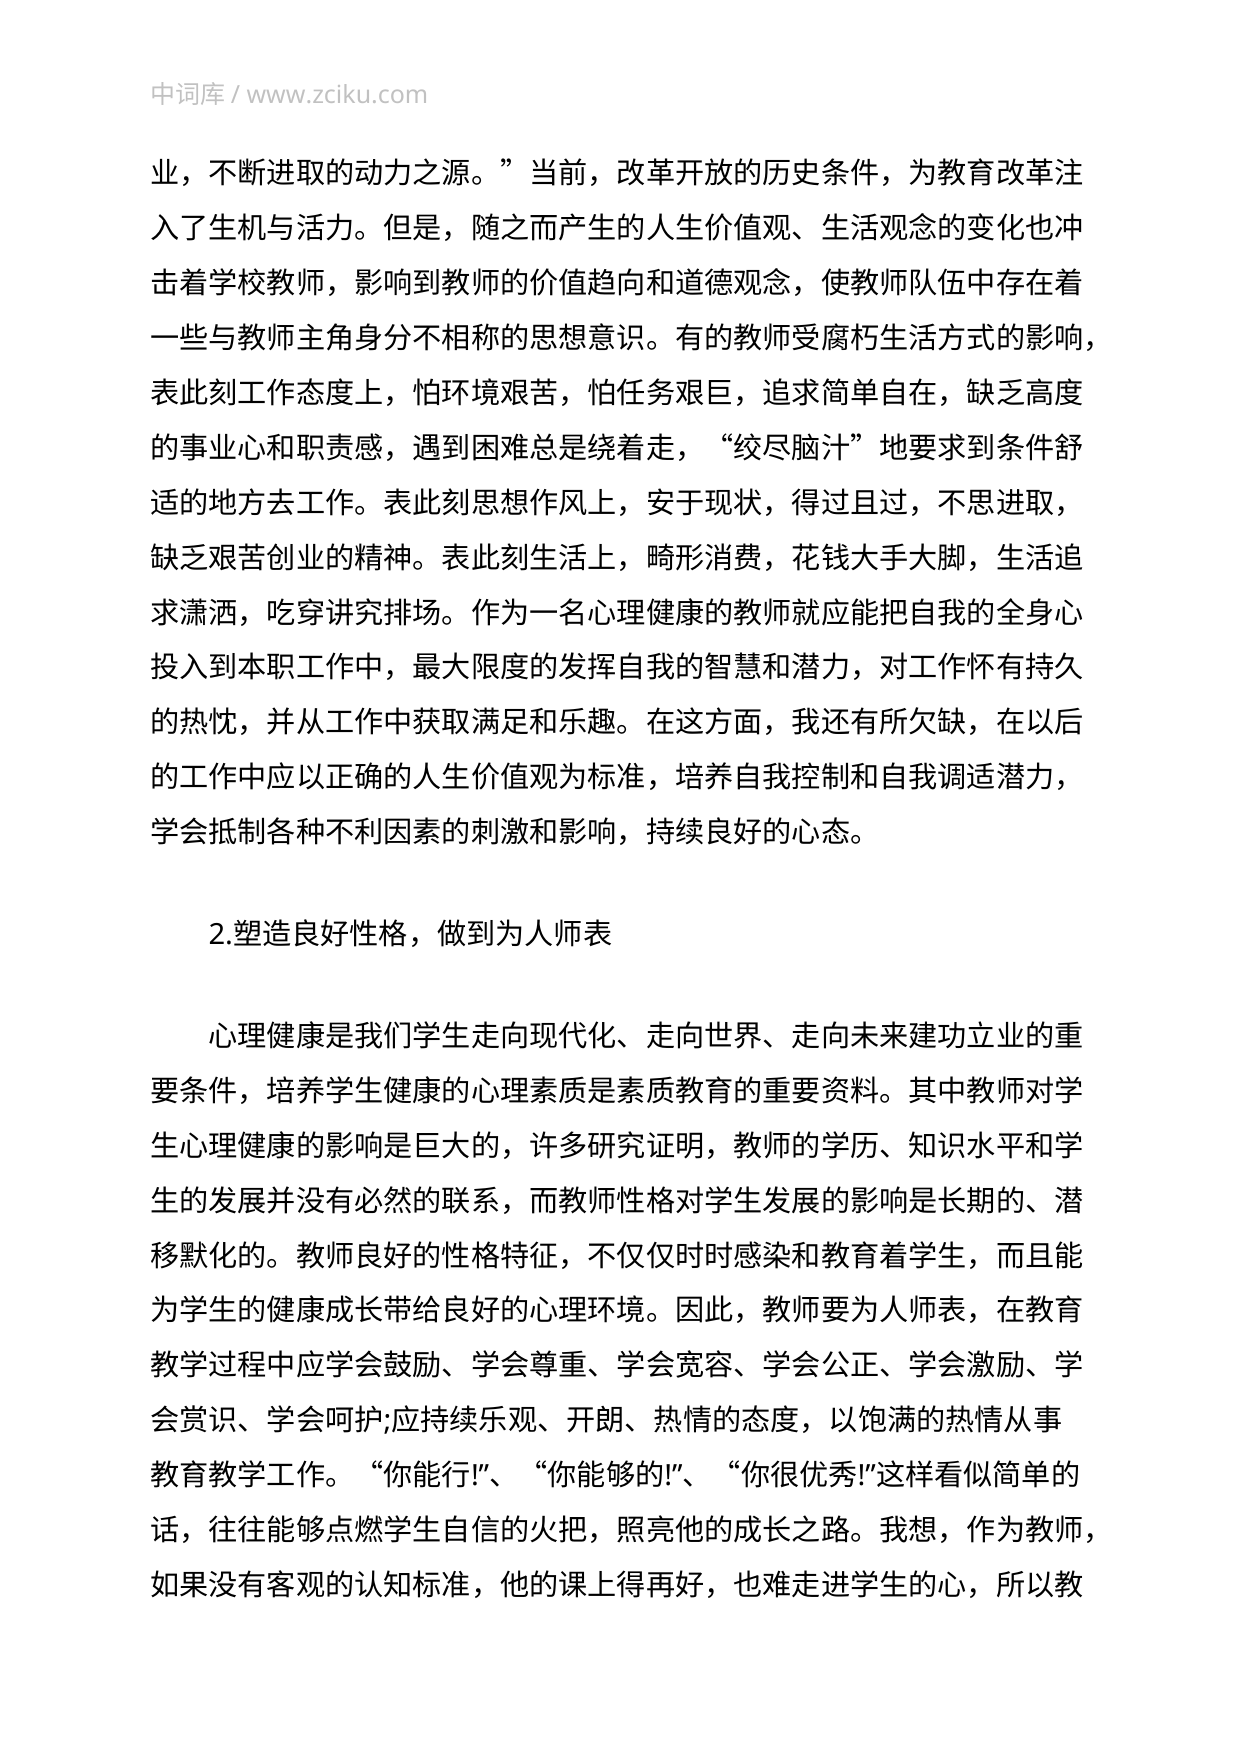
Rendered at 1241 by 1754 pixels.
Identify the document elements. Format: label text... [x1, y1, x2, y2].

text 2.塑造良好性格，做到为人师表 [150, 911, 1090, 953]
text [150, 1012, 1090, 1604]
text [150, 150, 1090, 851]
